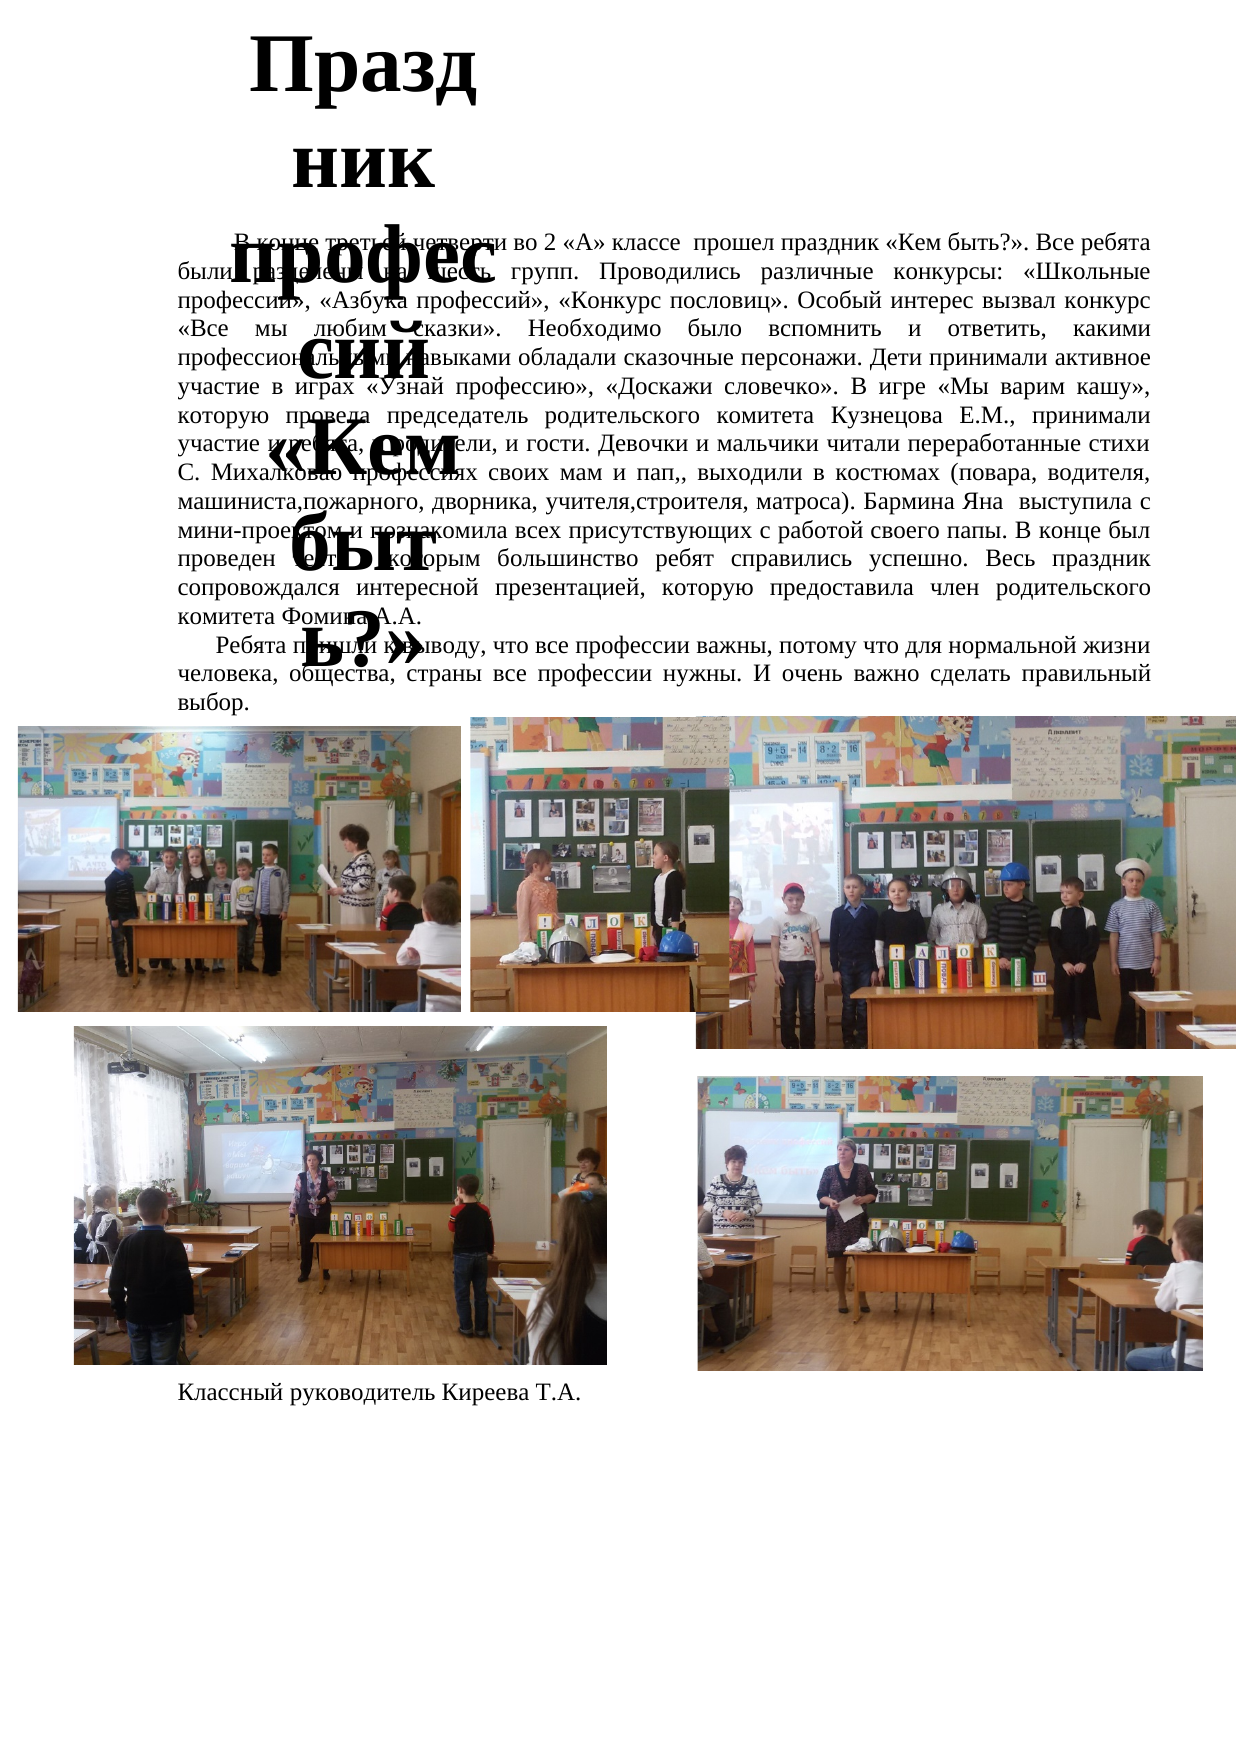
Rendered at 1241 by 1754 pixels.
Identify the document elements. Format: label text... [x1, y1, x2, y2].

text Ребята пришли к выводу, что все профессии важны, потому что для нормальной жизни человека, общества, страны все профессии нужны. И очень важно сделать правильный выбор. [177, 630, 1152, 716]
picture [72, 1026, 610, 1368]
picture [469, 716, 1240, 1052]
picture [696, 1076, 1206, 1374]
text Классный руководитель Киреева Т.А. [177, 946, 1152, 1061]
text В конце третьей четверти во 2 «А» классе прошел праздник «Кем быть?». Все ребята были разделены на шесть групп. Проводились различные конкурсы: «Школьные профессии», «Азбука профессий», «Конкурс пословиц». Особый интерес вызвал конкурс «Все мы любим сказки». Необходимо было вспомнить и ответить, какими профессиональными навыками обладали сказочные персонажи. Дети принимали активное участие в играх «Узнай профессию», «Доскажи словечко». В игре «Мы варим кашу», которую провела председатель родительского комитета Кузнецова Е.М., принимали участие и ребята, и родители, и гости. Девочки и мальчики читали переработанные стихи С. Михалковао профессиях своих мам и пап,, выходили в костюмах (повара, водителя, машиниста,пожарного, дворника, учителя,строителя, матроса). Бармина Яна выступила с мини-проектом и познакомила всех присутствующих с работой своего папы. В конце был проведен тест, с которым большинство ребят справились успешно. Весь праздник сопровождался интересной презентацией, которую предоставила член родительского комитета Фомина А.А. [177, 227, 1152, 630]
picture [17, 726, 464, 1016]
